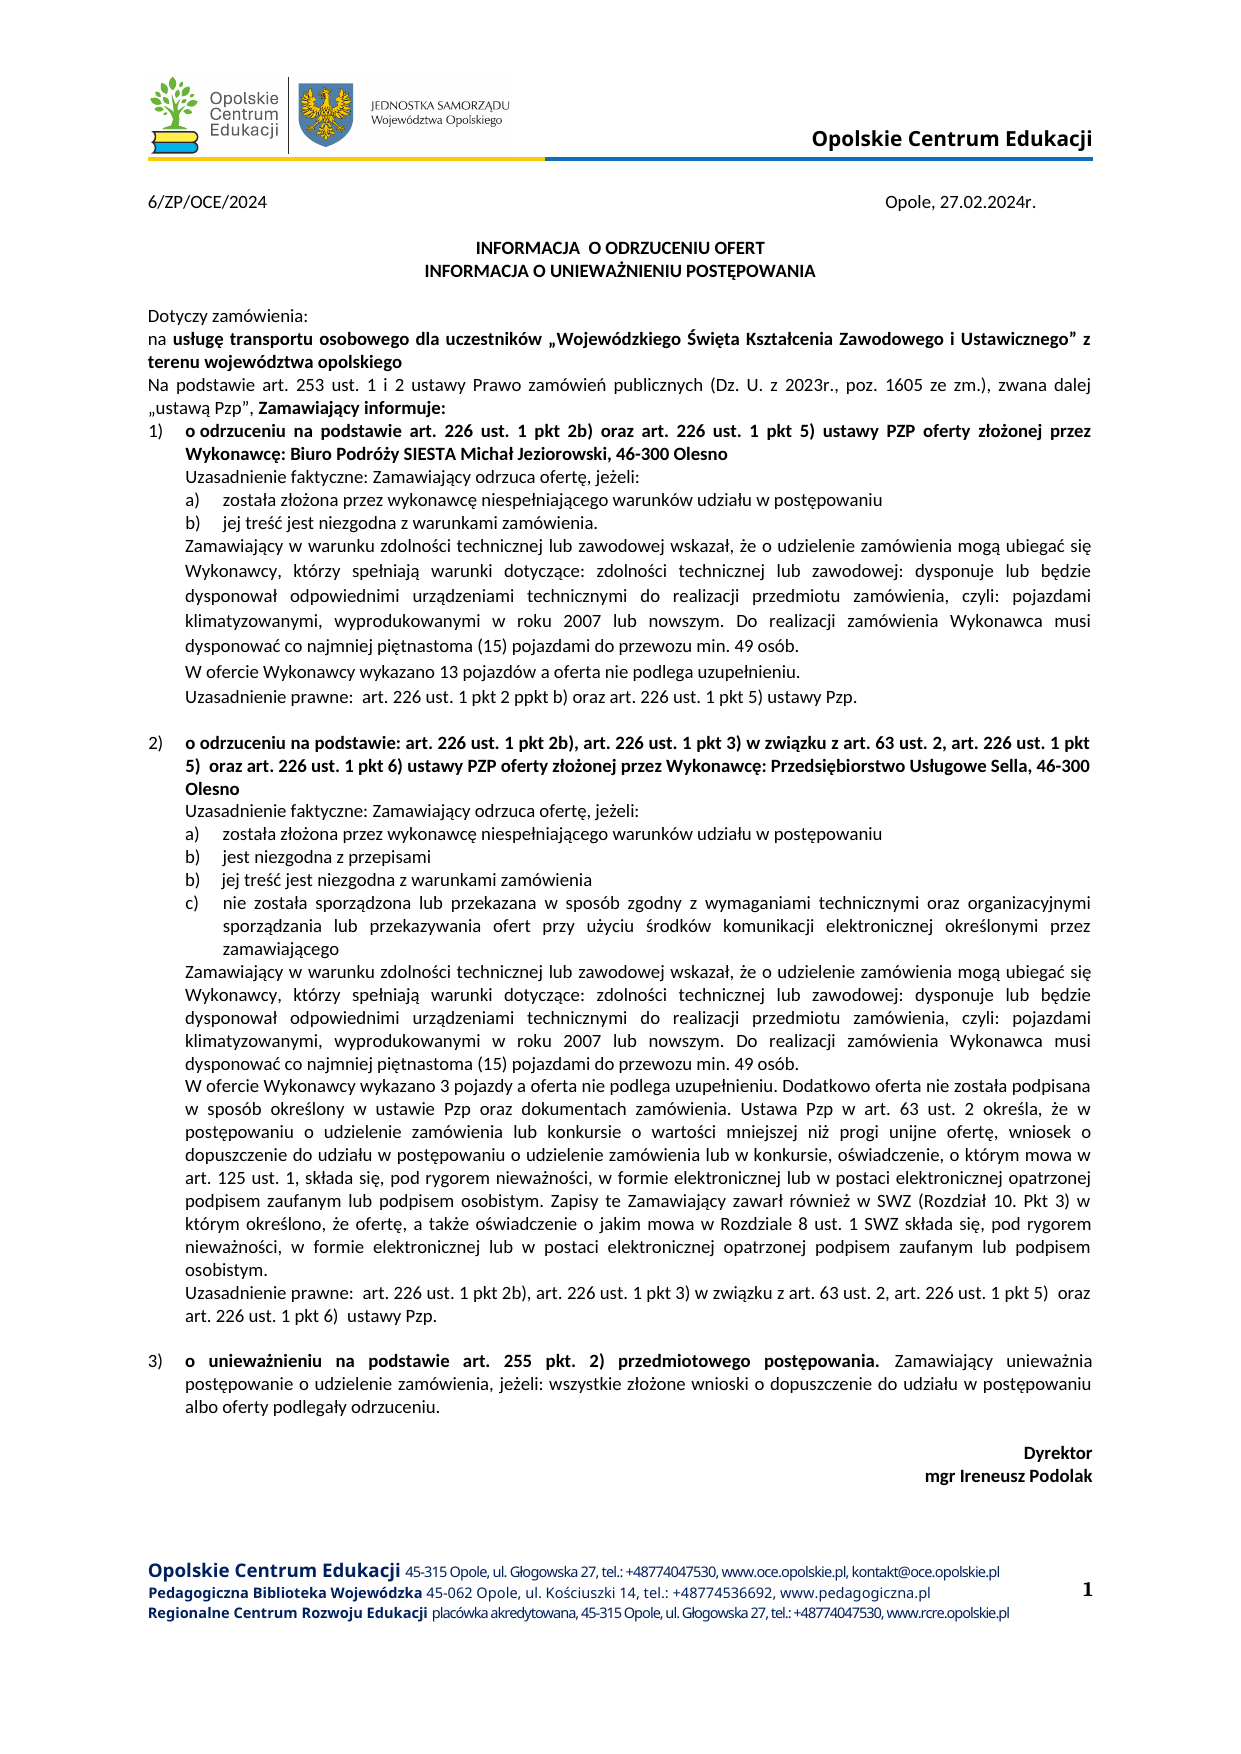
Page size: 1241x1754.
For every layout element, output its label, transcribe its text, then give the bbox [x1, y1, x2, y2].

list o odrzuceniu na podstawie art. 226 ust. 1 pkt 2b) oraz art. 226 ust. 1 pkt 5) ustawy PZP oferty złożonej przez Wykonawcę: Biuro Podróży SIESTA Michał Jeziorowski, 46-300 Olesno [148, 419, 1092, 465]
text INFORMACJA O UNIEWAŻNIENIU POSTĘPOWANIA [148, 259, 1092, 282]
list o unieważnieniu na podstawie art. 255 pkt. 2) przedmiotowego postępowania. Zamawiający unieważnia postępowanie o udzielenie zamówienia, jeżeli: wszystkie złożone wnioski o dopuszczenie do udziału w postępowaniu albo oferty podlegały odrzuceniu. [148, 1349, 1092, 1418]
list jest niezgodna z przepisami [185, 845, 1092, 868]
list Uzasadnienie faktyczne: Zamawiający odrzuca ofertę, jeżeli: [185, 465, 1092, 488]
list została złożona przez wykonawcę niespełniającego warunków udziału w postępowaniu [185, 488, 1092, 511]
text Dotyczy zamówienia: [148, 304, 1092, 327]
text Uzasadnienie prawne: art. 226 ust. 1 pkt 2b), art. 226 ust. 1 pkt 3) w związku z art. 63 ust. 2, art. 226 ust. 1 pkt 5) oraz art. 226 ust. 1 pkt 6) ustawy Pzp. [185, 1281, 1092, 1327]
list jej treść jest niezgodna z warunkami zamówienia. [185, 511, 1092, 534]
text Dyrektor [148, 1441, 1092, 1464]
text INFORMACJA O ODRZUCENIU OFERT [148, 236, 1092, 259]
text b) jej treść jest niezgodna z warunkami zamówienia [148, 868, 1092, 891]
text Na podstawie art. 253 ust. 1 i 2 ustawy Prawo zamówień publicznych (Dz. U. z 2023r., poz. 1605 ze zm.), zwana dalej „ustawą Pzp”, Zamawiający informuje: [148, 373, 1092, 419]
text 6/ZP/OCE/2024 Opole, 27.02.2024r. [148, 190, 1092, 213]
list została złożona przez wykonawcę niespełniającego warunków udziału w postępowaniu [185, 822, 1092, 845]
list o odrzuceniu na podstawie: art. 226 ust. 1 pkt 2b), art. 226 ust. 1 pkt 3) w związku z art. 63 ust. 2, art. 226 ust. 1 pkt 5) oraz art. 226 ust. 1 pkt 6) ustawy PZP oferty złożonej przez Wykonawcę: Przedsiębiorstwo Usługowe Sella, 46-300 Olesno [148, 731, 1092, 799]
text W ofercie Wykonawcy wykazano 3 pojazdy a oferta nie podlega uzupełnieniu. Dodatkowo oferta nie została podpisana w sposób określony w ustawie Pzp oraz dokumentach zamówienia. Ustawa Pzp w art. 63 ust. 2 określa, że w postępowaniu o udzielenie zamówienia lub konkursie o wartości mniejszej niż progi unijne ofertę, wniosek o dopuszczenie do udziału w postępowaniu o udzielenie zamówienia lub w konkursie, oświadczenie, o którym mowa w art. 125 ust. 1, składa się, pod rygorem nieważności, w formie elektronicznej lub w postaci elektronicznej opatrzonej podpisem zaufanym lub podpisem osobistym. Zapisy te Zamawiający zawarł również w SWZ (Rozdział 10. Pkt 3) w którym określono, że ofertę, a także oświadczenie o jakim mowa w Rozdziale 8 ust. 1 SWZ składa się, pod rygorem nieważności, w formie elektronicznej lub w postaci elektronicznej opatrzonej podpisem zaufanym lub podpisem osobistym. [185, 1074, 1092, 1281]
text Uzasadnienie faktyczne: Zamawiający odrzuca ofertę, jeżeli: [148, 799, 1092, 822]
text mgr Ireneusz Podolak [148, 1464, 1092, 1487]
list nie została sporządzona lub przekazana w sposób zgodny z wymaganiami technicznymi oraz organizacyjnymi sporządzania lub przekazywania ofert przy użyciu środków komunikacji elektronicznej określonymi przez zamawiającego [185, 891, 1092, 960]
text Zamawiający w warunku zdolności technicznej lub zawodowej wskazał, że o udzielenie zamówienia mogą ubiegać się Wykonawcy, którzy spełniają warunki dotyczące: zdolności technicznej lub zawodowej: dysponuje lub będzie dysponował odpowiednimi urządzeniami technicznymi do realizacji przedmiotu zamówienia, czyli: pojazdami klimatyzowanymi, wyprodukowanymi w roku 2007 lub nowszym. Do realizacji zamówienia Wykonawca musi dysponować co najmniej piętnastoma (15) pojazdami do przewozu min. 49 osób. [185, 534, 1092, 657]
list Uzasadnienie prawne: art. 226 ust. 1 pkt 2 ppkt b) oraz art. 226 ust. 1 pkt 5) ustawy Pzp. [185, 685, 1092, 708]
text W ofercie Wykonawcy wykazano 13 pojazdów a oferta nie podlega uzupełnieniu. [148, 660, 1092, 683]
text Zamawiający w warunku zdolności technicznej lub zawodowej wskazał, że o udzielenie zamówienia mogą ubiegać się Wykonawcy, którzy spełniają warunki dotyczące: zdolności technicznej lub zawodowej: dysponuje lub będzie dysponował odpowiednimi urządzeniami technicznymi do realizacji przedmiotu zamówienia, czyli: pojazdami klimatyzowanymi, wyprodukowanymi w roku 2007 lub nowszym. Do realizacji zamówienia Wykonawca musi dysponować co najmniej piętnastoma (15) pojazdami do przewozu min. 49 osób. [185, 960, 1092, 1074]
text na usługę transportu osobowego dla uczestników „Wojewódzkiego Święta Kształcenia Zawodowego i Ustawicznego” z terenu województwa opolskiego [148, 327, 1092, 373]
